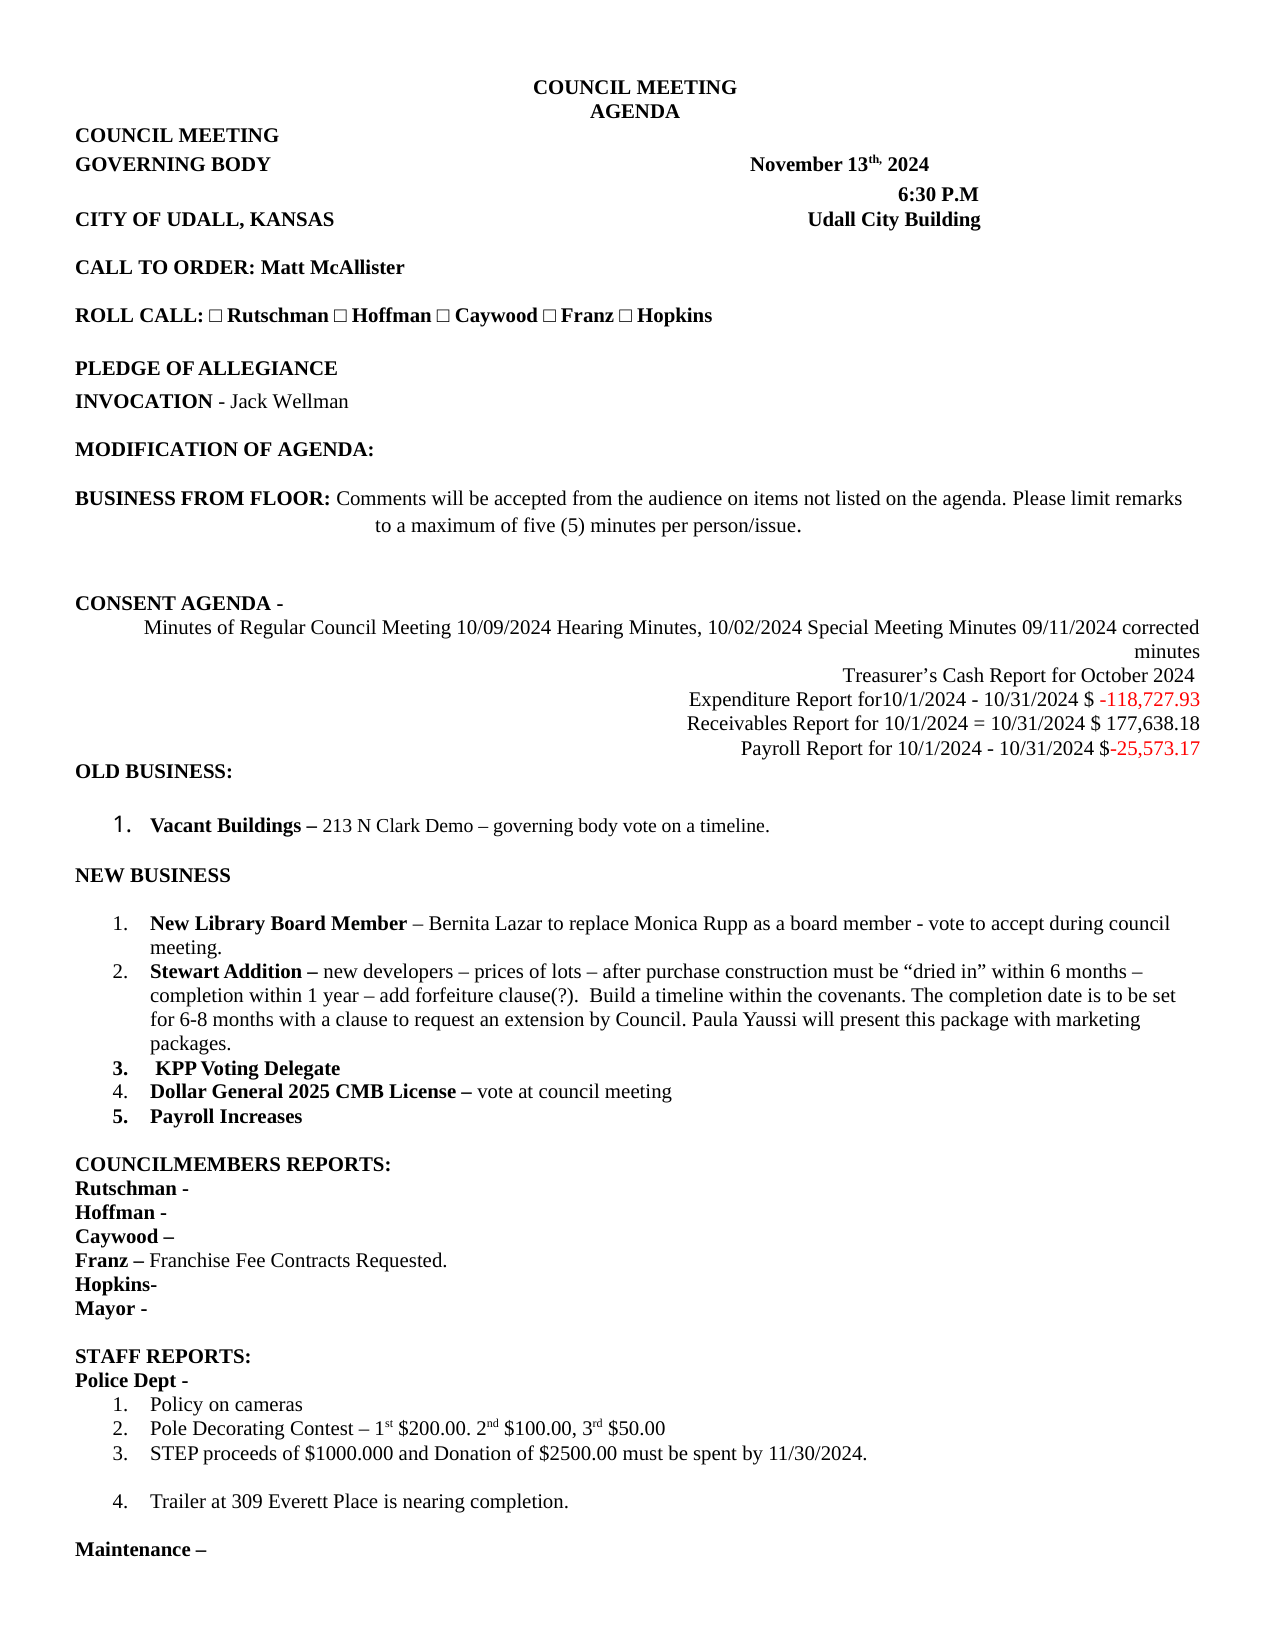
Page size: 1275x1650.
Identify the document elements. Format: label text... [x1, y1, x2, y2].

list STEP proceeds of $1000.000 and Donation of $2500.00 must be spent by 11/30/2024. [112, 1440, 1200, 1464]
text Hopkins- [75, 1272, 1200, 1296]
text Receivables Report for 10/1/2024 = 10/31/2024 $ 177,638.18 [75, 711, 1200, 735]
text Expenditure Report for10/1/2024 - 10/31/2024 $ -118,727.93 [75, 687, 1200, 711]
text COUNCIL MEETING GOVERNING BODY November 13th, 2024 6:30 P.M [75, 123, 1200, 206]
text Mayor - [75, 1296, 1200, 1320]
text Franz – Franchise Fee Contracts Requested. [75, 1248, 1200, 1272]
list New Library Board Member – Bernita Lazar to replace Monica Rupp as a board member - vote to accept during council meeting. [112, 911, 1200, 959]
text NEW BUSINESS [75, 863, 1200, 887]
text AGENDA [75, 99, 1200, 123]
text BUSINESS FROM FLOOR: Comments will be accepted from the audience on items not listed on the agenda. Please limit remarks to a maximum of five (5) minutes per person/issue. [75, 485, 1200, 538]
list Pole Decorating Contest – 1st $200.00. 2nd $100.00, 3rd $50.00 [112, 1416, 1200, 1440]
text Maintenance – [75, 1537, 1200, 1561]
text CALL TO ORDER: Matt McAllister [75, 254, 1200, 279]
list KPP Voting Delegate [112, 1055, 1200, 1079]
text CITY OF UDALL, KANSAS Udall City Building [75, 206, 1200, 231]
text PLEDGE OF ALLEGIANCE [75, 356, 1200, 379]
text STAFF REPORTS: [75, 1344, 1200, 1368]
list Dollar General 2025 CMB License – vote at council meeting [112, 1079, 1200, 1103]
text Minutes of Regular Council Meeting 10/09/2024 Hearing Minutes, 10/02/2024 Special Meeting Minutes 09/11/2024 corrected minutes [75, 615, 1200, 663]
list Vacant Buildings – 213 N Clark Demo – governing body vote on a timeline. [112, 808, 1200, 839]
text OLD BUSINESS: [75, 759, 1200, 783]
text Police Dept - [75, 1368, 1200, 1392]
text Caywood – [75, 1224, 1200, 1248]
text Payroll Report for 10/1/2024 - 10/31/2024 $-25,573.17 [75, 735, 1200, 759]
text INVOCATION - Jack Wellman [75, 389, 1200, 413]
text CONSENT AGENDA - [75, 591, 1200, 615]
list Policy on cameras [112, 1392, 1200, 1416]
text COUNCILMEMBERS REPORTS: [75, 1152, 1200, 1176]
text Treasurer’s Cash Report for October 2024 [150, 663, 1200, 687]
list Payroll Increases [112, 1103, 1200, 1128]
text Rutschman - [75, 1176, 1200, 1200]
list Trailer at 309 Everett Place is nearing completion. [112, 1488, 1200, 1513]
list Stewart Addition – new developers – prices of lots – after purchase construction must be “dried in” within 6 months – completion within 1 year – add forfeiture clause(?). Build a timeline within the covenants. The completion date is to be set for 6-8 months with a clause to request an extension by Council. Paula Yaussi will present this package with marketing packages. [112, 959, 1200, 1055]
text Hoffman - [75, 1200, 1200, 1224]
text ROLL CALL: □ Rutschman □ Hoffman □ Caywood □ Franz □ Hopkins [75, 303, 1200, 327]
text COUNCIL MEETING [75, 75, 1200, 99]
text MODIFICATION OF AGENDA: [75, 437, 1200, 461]
